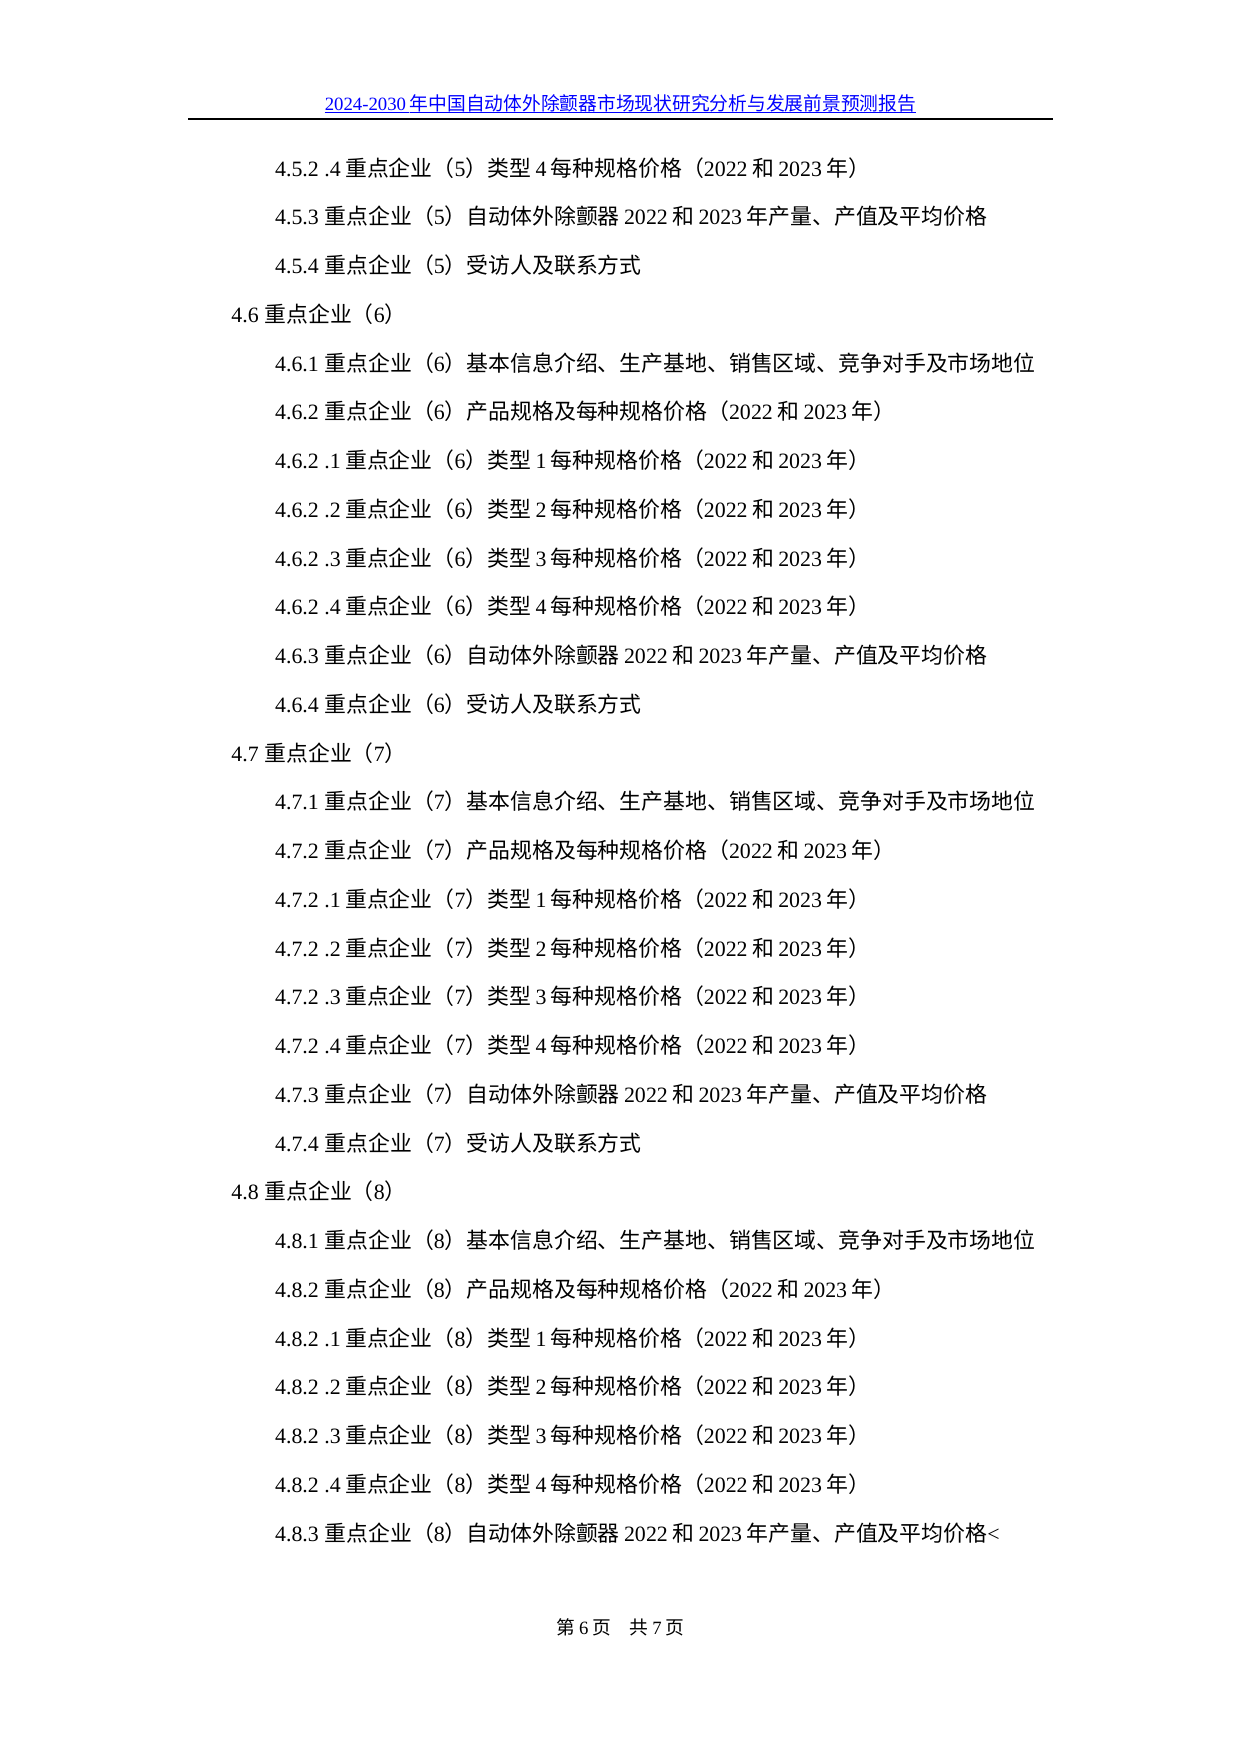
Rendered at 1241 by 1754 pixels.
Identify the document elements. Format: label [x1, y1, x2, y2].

text [187, 150, 1053, 1548]
